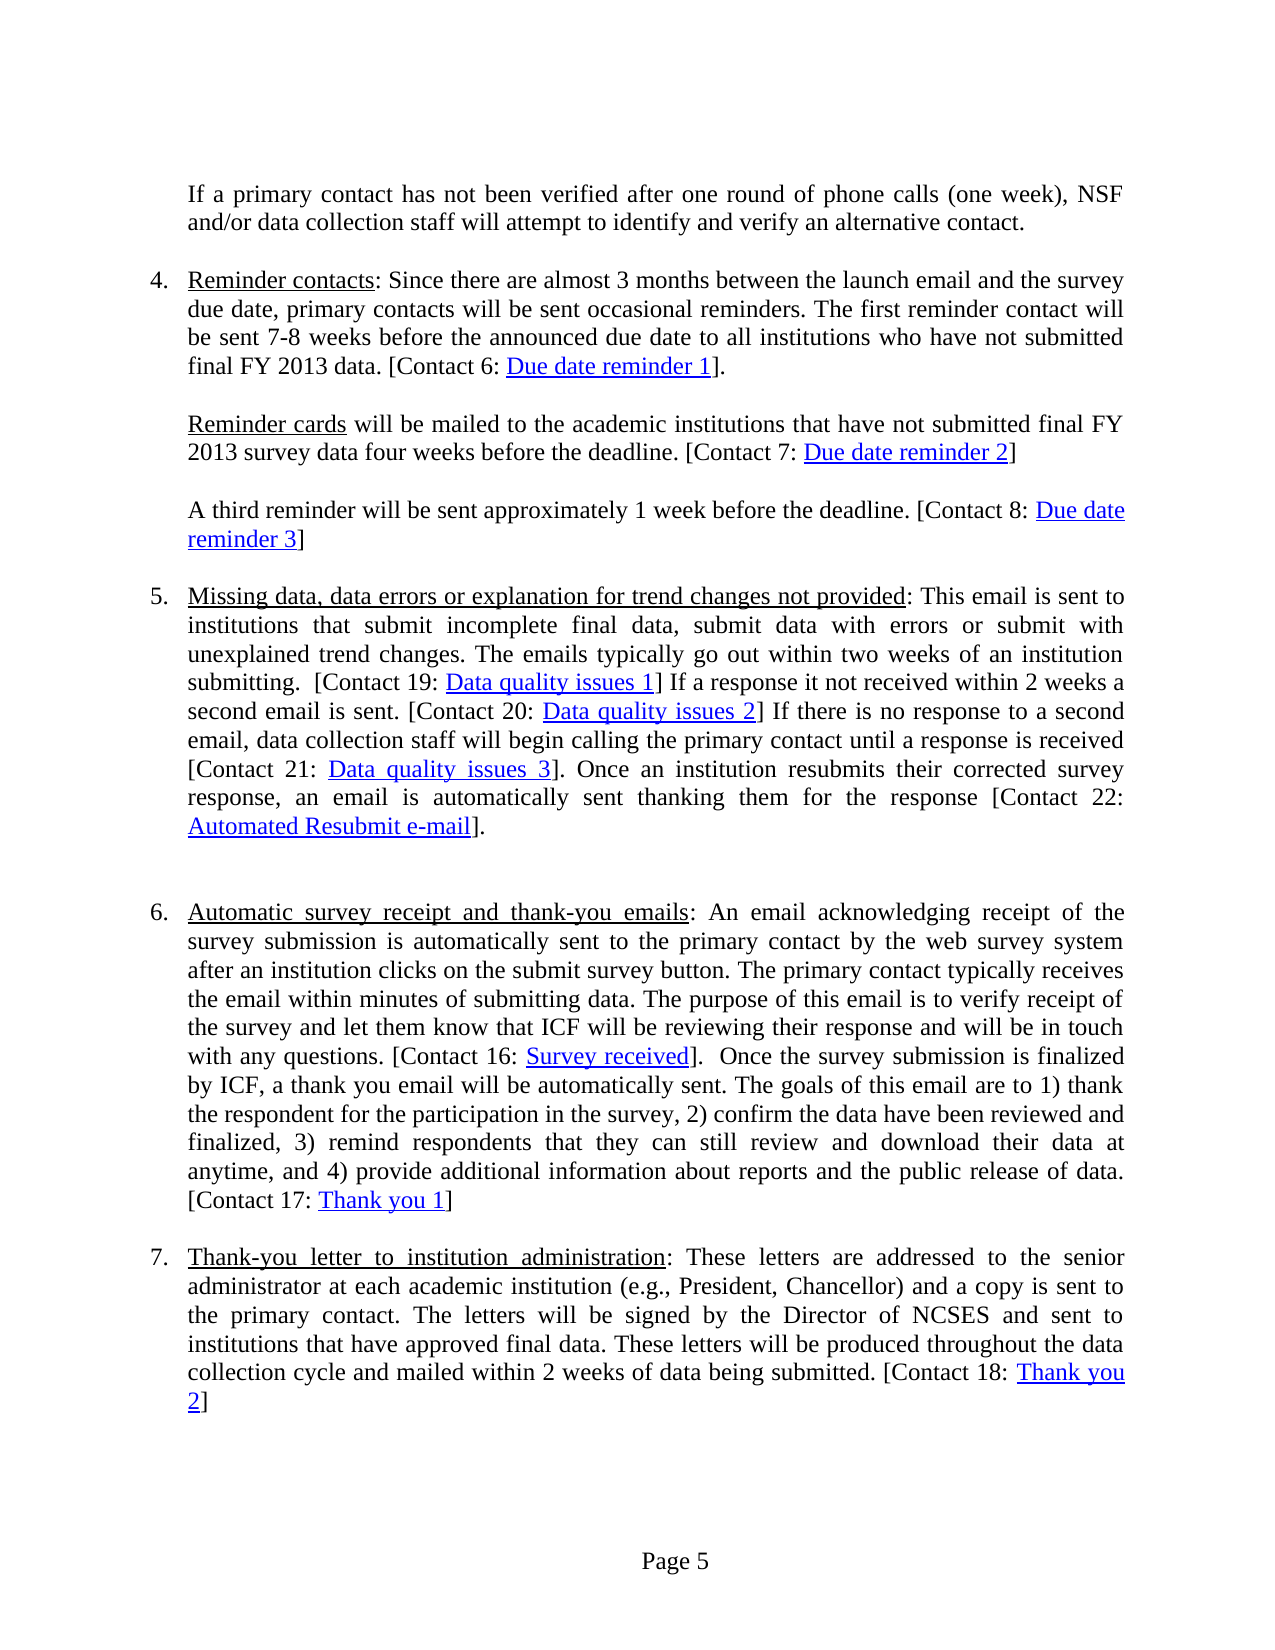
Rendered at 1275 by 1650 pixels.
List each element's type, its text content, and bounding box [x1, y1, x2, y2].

list Automatic survey receipt and thank-you emails: An email acknowledging receipt of the survey submission is automatically sent to the primary contact by the web survey system after an institution clicks on the submit survey button. The primary contact typically receives the email within minutes of submitting data. The purpose of this email is to verify receipt of the survey and let them know that ICF will be reviewing their response and will be in touch with any questions. [Contact 16: Survey received]. Once the survey submission is finalized by ICF, a thank you email will be automatically sent. The goals of this email are to 1) thank the respondent for the participation in the survey, 2) confirm the data have been reviewed and finalized, 3) remind respondents that they can still review and download their data at anytime, and 4) provide additional information about reports and the public release of data. [Contact 17: Thank you 1] [150, 897, 1125, 1214]
text Reminder cards will be mailed to the academic institutions that have not submitted final FY 2013 survey data four weeks before the deadline. [Contact 7: Due date reminder 2] [187, 409, 1125, 466]
text A third reminder will be sent approximately 1 week before the deadline. [Contact 8: Due date reminder 3] [187, 495, 1125, 552]
text If a primary contact has not been verified after one round of phone calls (one week), NSF and/or data collection staff will attempt to identify and verify an alternative contact. [187, 179, 1125, 236]
list Thank-you letter to institution administration: These letters are addressed to the senior administrator at each academic institution (e.g., President, Chancellor) and a copy is sent to the primary contact. The letters will be signed by the Director of NCSES and sent to institutions that have approved final data. These letters will be produced throughout the data collection cycle and mailed within 2 weeks of data being submitted. [Contact 18: Thank you 2] [150, 1242, 1125, 1415]
list Reminder contacts: Since there are almost 3 months between the launch email and the survey due date, primary contacts will be sent occasional reminders. The first reminder contact will be sent 7-8 weeks before the announced due date to all institutions who have not submitted final FY 2013 data. [Contact 6: Due date reminder 1]. [150, 265, 1125, 380]
list Missing data, data errors or explanation for trend changes not provided: This email is sent to institutions that submit incomplete final data, submit data with errors or submit with unexplained trend changes. The emails typically go out within two weeks of an institution submitting. [Contact 19: Data quality issues 1] If a response it not received within 2 weeks a second email is sent. [Contact 20: Data quality issues 2] If there is no response to a second email, data collection staff will begin calling the primary contact until a response is received [Contact 21: Data quality issues 3]. Once an institution resubmits their corrected survey response, an email is automatically sent thanking them for the response [Contact 22: Automated Resubmit e-mail]. [150, 581, 1125, 840]
